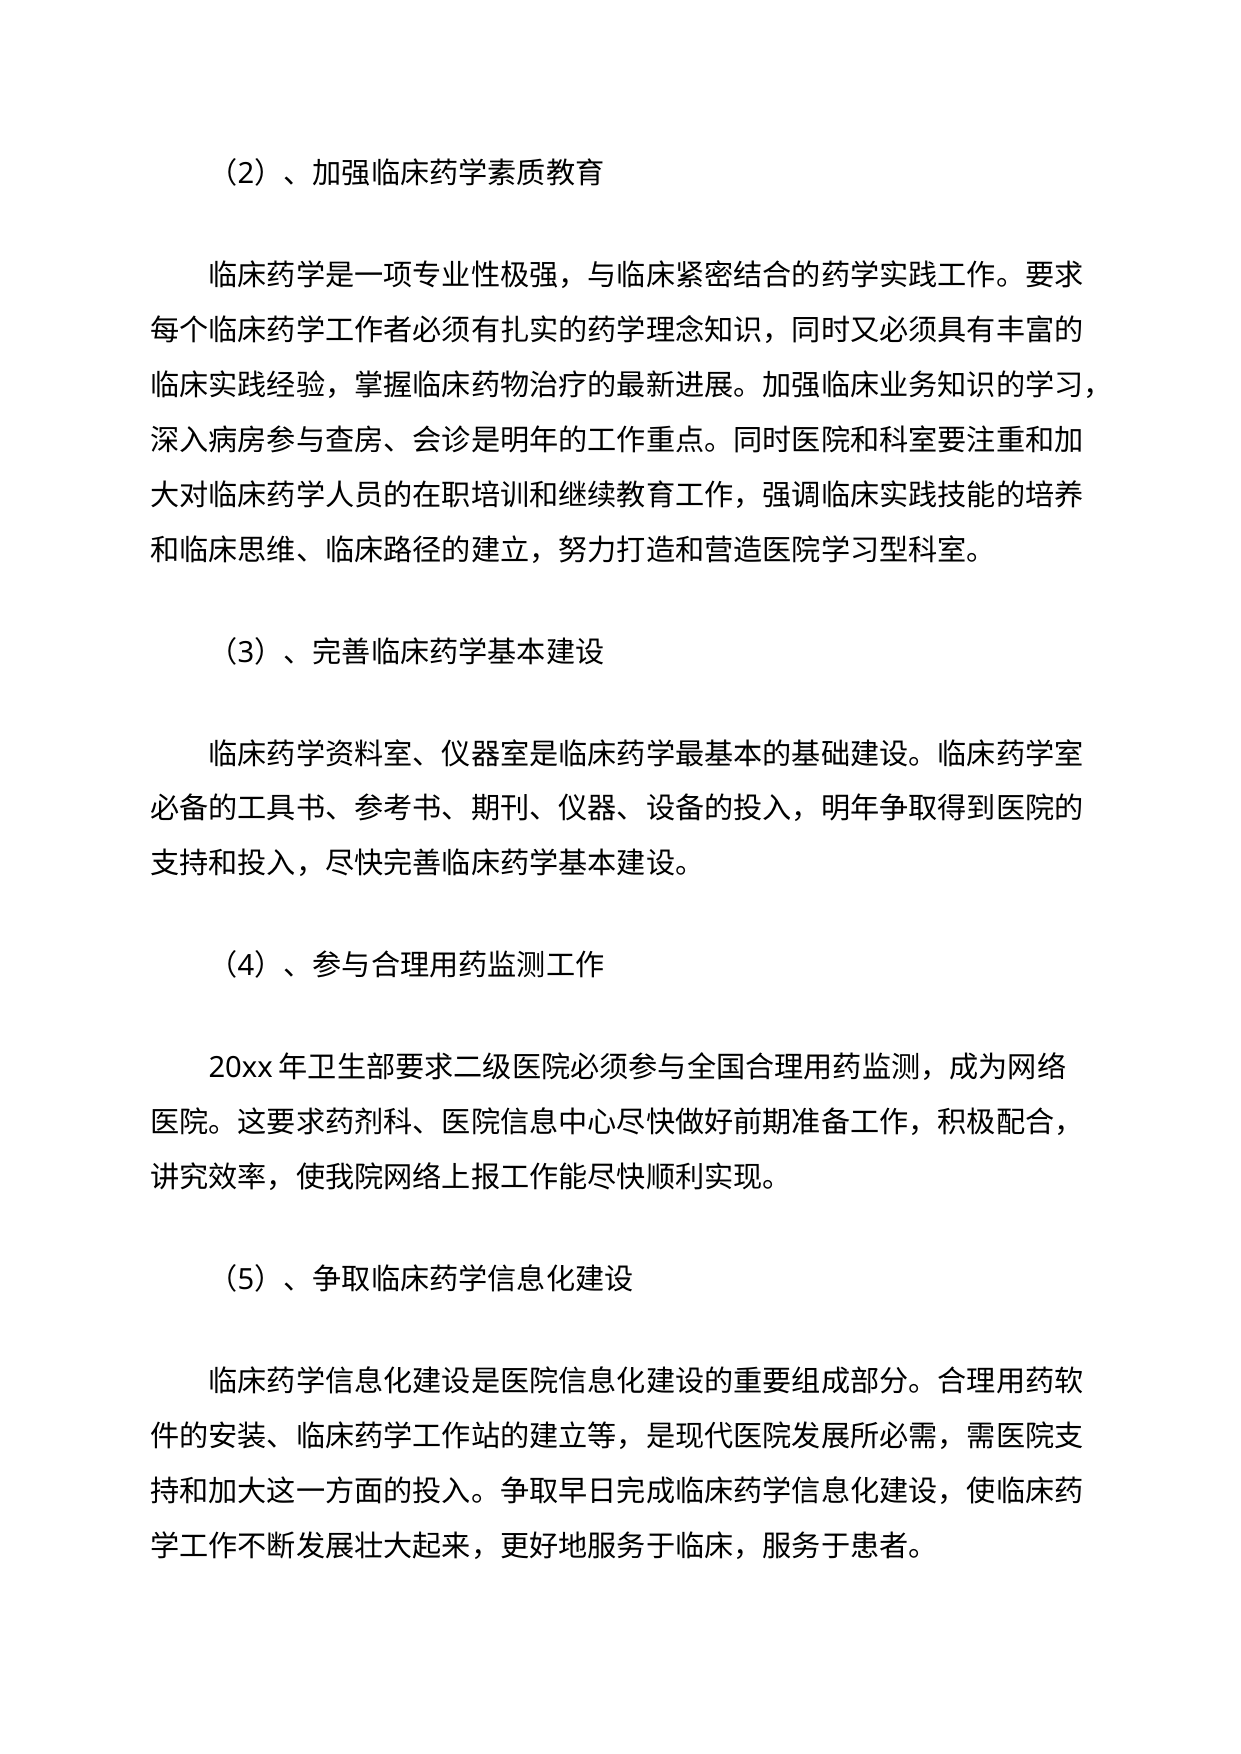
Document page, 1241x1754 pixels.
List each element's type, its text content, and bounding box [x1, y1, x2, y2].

text 20xx年卫生部要求二级医院必须参与全国合理用药监测，成为网络医院。这要求药剂科、医院信息中心尽快做好前期准备工作，积极配合，讲究效率，使我院网络上报工作能尽快顺利实现。 [150, 1044, 1090, 1196]
text 临床药学资料室、仪器室是临床药学最基本的基础建设。临床药学室必备的工具书、参考书、期刊、仪器、设备的投入，明年争取得到医院的支持和投入，尽快完善临床药学基本建设。 [150, 730, 1090, 882]
text （3）、完善临床药学基本建设 [150, 628, 1090, 671]
text （4）、参与合理用药监测工作 [150, 942, 1090, 984]
text 临床药学是一项专业性极强，与临床紧密结合的药学实践工作。要求每个临床药学工作者必须有扎实的药学理念知识，同时又必须具有丰富的临床实践经验，掌握临床药物治疗的最新进展。加强临床业务知识的学习，深入病房参与查房、会诊是明年的工作重点。同时医院和科室要注重和加大对临床药学人员的在职培训和继续教育工作，强调临床实践技能的培养和临床思维、临床路径的建立，努力打造和营造医院学习型科室。 [150, 252, 1090, 569]
text （2）、加强临床药学素质教育 [150, 150, 1090, 192]
text （5）、争取临床药学信息化建设 [150, 1255, 1090, 1298]
text 临床药学信息化建设是医院信息化建设的重要组成部分。合理用药软件的安装、临床药学工作站的建立等，是现代医院发展所必需，需医院支持和加大这一方面的投入。争取早日完成临床药学信息化建设，使临床药学工作不断发展壮大起来，更好地服务于临床，服务于患者。 [150, 1357, 1090, 1564]
